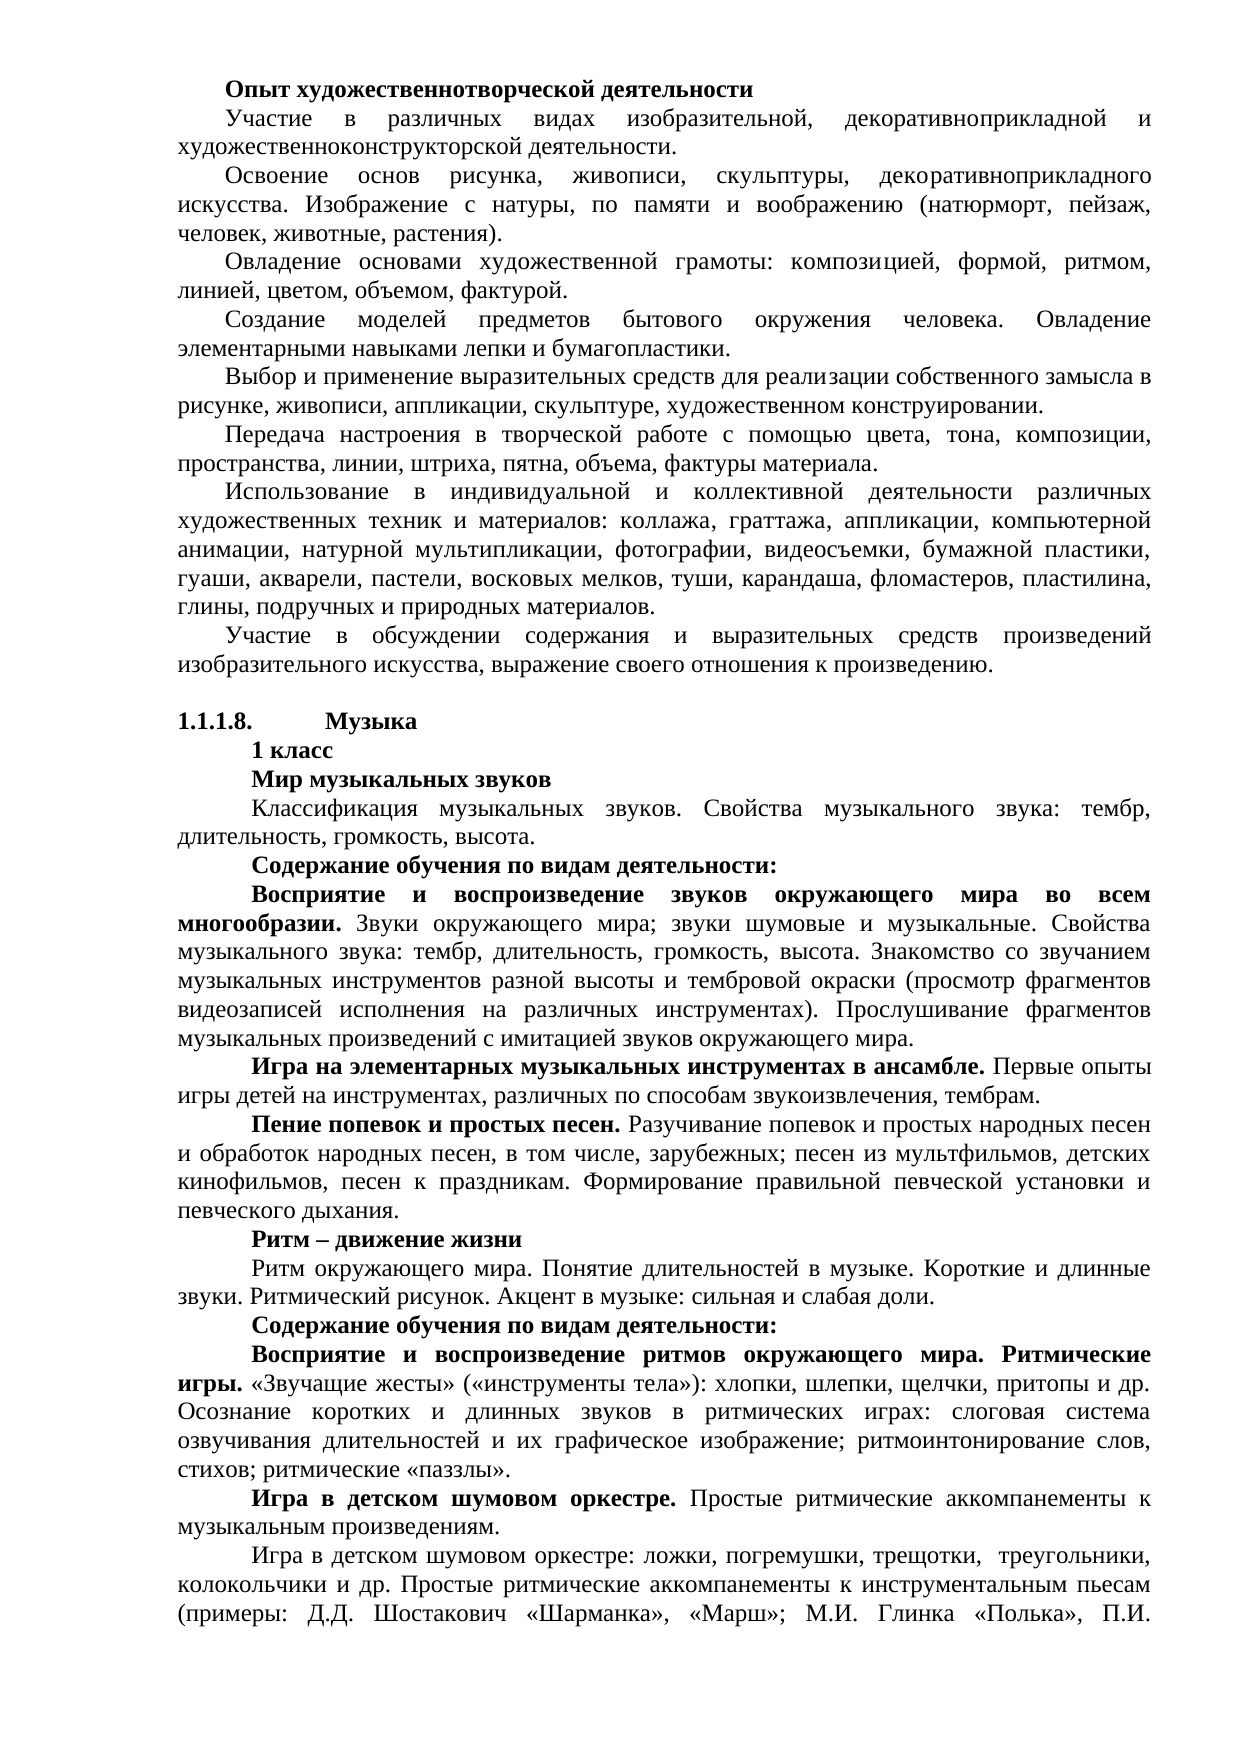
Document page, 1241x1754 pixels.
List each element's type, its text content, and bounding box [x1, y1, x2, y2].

text Овладение основами художественной грамоты: композицией, формой, ритмом, линией, цветом, объемом, фактурой. [177, 246, 1152, 304]
text Выбор и применение выразительных средств для реализации собственного замысла в рисунке, живописи, аппликации, скульптуре, художественном конструировании. [177, 361, 1152, 419]
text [177, 1540, 1152, 1626]
text Передача настроения в творческой работе с помощью цвета, тона, композиции, пространства, линии, штриха, пятна, объема, фактуры материала. [177, 419, 1152, 476]
text Восприятие и воспроизведение звуков окружающего мира во всем многообразии. Звуки окружающего мира; звуки шумовые и музыкальные. Свойства музыкального звука: тембр, длительность, громкость, высота. Знакомство со звучанием музыкальных инструментов разной высоты и тембровой окраски (просмотр фрагментов видеозаписей исполнения на различных инструментах). Прослушивание фрагментов музыкальных произведений с имитацией звуков окружающего мира. [177, 879, 1152, 1051]
text Ритм окружающего мира. Понятие длительностей в музыке. Короткие и длинные звуки. Ритмический рисунок. Акцент в музыке: сильная и слабая доли. [177, 1253, 1152, 1310]
text Ритм – движение жизни [177, 1224, 1152, 1253]
text Восприятие и воспроизведение ритмов окружающего мира. Ритмические игры. «Звучащие жесты» («инструменты тела»): хлопки, шлепки, щелчки, притопы и др. Осознание коротких и длинных звуков в ритмических играх: слоговая система озвучивания длительностей и их графическое изображение; ритмоинтонирование слов, стихов; ритмические «паззлы». [177, 1339, 1152, 1483]
text Игра на элементарных музыкальных инструментах в ансамбле. Первые опыты игры детей на инструментах, различных по способам звукоизвлечения, тембрам. [177, 1051, 1152, 1109]
text Пение попевок и простых песен. Разучивание попевок и простых народных песен и обработок народных песен, в том числе, зарубежных; песен из мультфильмов, детских кинофильмов, песен к праздникам. Формирование правильной певческой установки и певческого дыхания. [177, 1109, 1152, 1224]
text Участие в различных видах изобразительной, декоративно­прикладной и художественно­конструкторской деятельности. [177, 103, 1152, 160]
text Мир музыкальных звуков [177, 764, 1152, 793]
subtitle Музыка [177, 706, 1152, 735]
text Создание моделей предметов бытового окружения человека. Овладение элементарными навыками лепки и бумагопластики. [177, 304, 1152, 361]
text Содержание обучения по видам деятельности: [177, 1310, 1152, 1339]
text Опыт художественно­творческой деятельности [177, 74, 1152, 103]
text Освоение основ рисунка, живописи, скульптуры, декоративно­прикладного искусства. Изображение с натуры, по памяти и воображению (натюрморт, пейзаж, человек, животные, растения). [177, 160, 1152, 246]
text Участие в обсуждении содержания и выразительных средств произведений изобразительного искусства, выражение своего отношения к произведению. [177, 620, 1152, 678]
text Использование в индивидуальной и коллективной деятельности различных художественных техник и материалов: коллажа, граттажа, аппликации, компьютерной анимации, натурной мультипликации, фотографии, видеосъемки, бумажной пластики, гуаши, акварели, пастели, восковых мелков, туши, карандаша, фломастеров, пластилина, глины, подручных и природных материалов. [177, 476, 1152, 620]
text Классификация музыкальных звуков. Свойства музыкального звука: тембр, длительность, громкость, высота. [177, 793, 1152, 850]
text Содержание обучения по видам деятельности: [177, 850, 1152, 879]
text Игра в детском шумовом оркестре. Простые ритмические аккомпанементы к музыкальным произведениям. [177, 1483, 1152, 1540]
text 1 класс [177, 735, 1152, 764]
